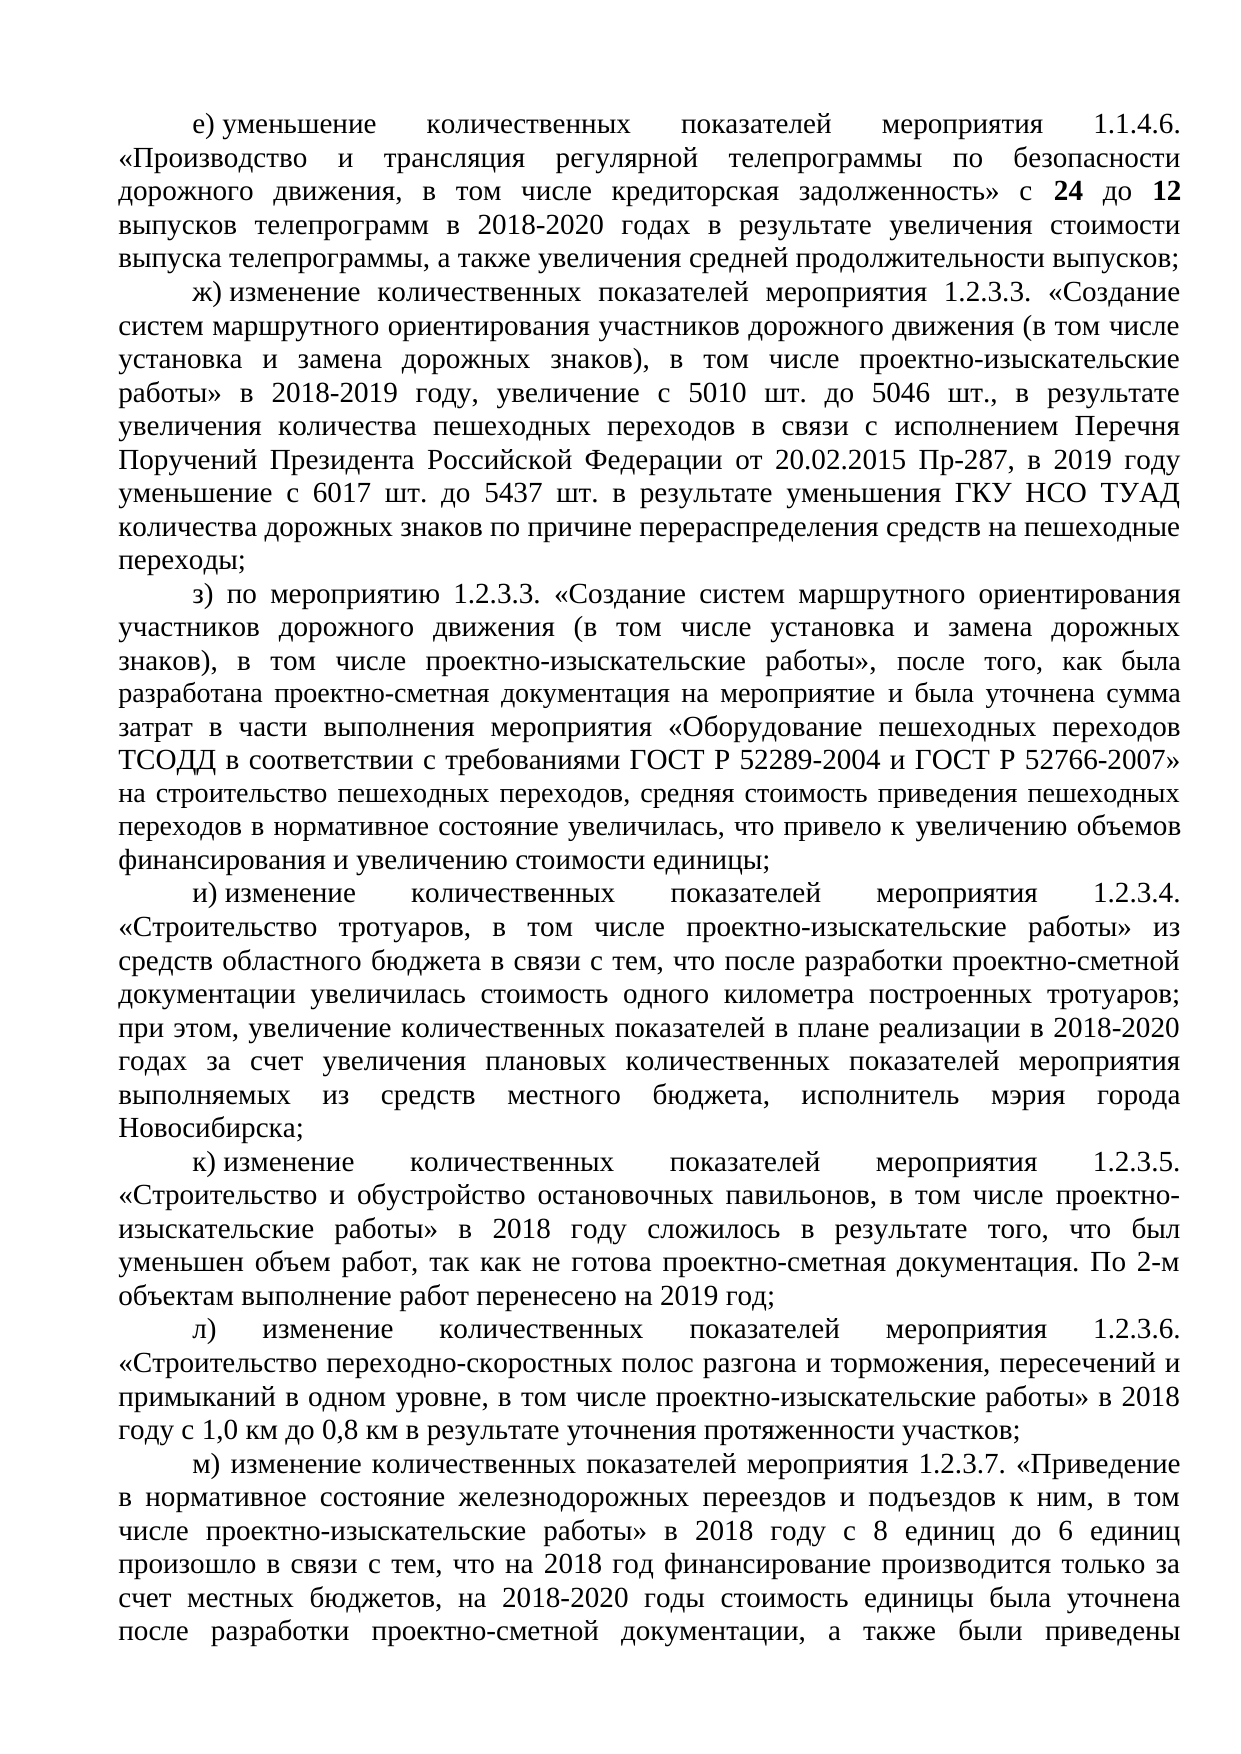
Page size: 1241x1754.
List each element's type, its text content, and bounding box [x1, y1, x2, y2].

text к) изменение количественных показателей мероприятия 1.2.3.5. «Строительство и обустройство остановочных павильонов, в том числе проектно-изыскательские работы» в 2018 году сложилось в результате того, что был уменьшен объем работ, так как не готова проектно-сметная документация. По 2-м объектам выполнение работ перенесено на 2019 год; [118, 1144, 1181, 1312]
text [118, 1446, 1181, 1647]
text з) по мероприятию 1.2.3.3. «Создание систем маршрутного ориентирования участников дорожного движения (в том числе установка и замена дорожных знаков), в том числе проектно-изыскательские работы», после того, как была разработана проектно-сметная документация на мероприятие и была уточнена сумма затрат в части выполнения мероприятия «Оборудование пешеходных переходов ТСОДД в соответствии с требованиями ГОСТ Р 52289-2004 и ГОСТ Р 52766-2007» на строительство пешеходных переходов, средняя стоимость приведения пешеходных переходов в нормативное состояние увеличилась, что привело к увеличению объемов финансирования и увеличению стоимости единицы; [118, 576, 1181, 876]
text е) уменьшение количественных показателей мероприятия 1.1.4.6. «Производство и трансляция регулярной телепрограммы по безопасности дорожного движения, в том числе кредиторская задолженность» с 24 до 12 выпусков телепрограмм в 2018-2020 годах в результате увеличения стоимости выпуска телепрограммы, а также увеличения средней продолжительности выпусков; [118, 106, 1181, 274]
text и) изменение количественных показателей мероприятия 1.2.3.4. «Строительство тротуаров, в том числе проектно-изыскательские работы» из средств областного бюджета в связи с тем, что после разработки проектно-сметной документации увеличилась стоимость одного километра построенных тротуаров; при этом, увеличение количественных показателей в плане реализации в 2018-2020 годах за счет увеличения плановых количественных показателей мероприятия выполняемых из средств местного бюджета, исполнитель мэрия города Новосибирска; [118, 876, 1181, 1144]
text л) изменение количественных показателей мероприятия 1.2.3.6. «Строительство переходно-скоростных полос разгона и торможения, пересечений и примыканий в одном уровне, в том числе проектно-изыскательские работы» в 2018 году с 1,0 км до 0,8 км в результате уточнения протяженности участков; [118, 1312, 1181, 1446]
text ж) изменение количественных показателей мероприятия 1.2.3.3. «Создание систем маршрутного ориентирования участников дорожного движения (в том числе установка и замена дорожных знаков), в том числе проектно-изыскательские работы» в 2018-2019 году, увеличение с 5010 шт. до 5046 шт., в результате увеличения количества пешеходных переходов в связи с исполнением Перечня Поручений Президента Российской Федерации от 20.02.2015 Пр-287, в 2019 году уменьшение с 6017 шт. до 5437 шт. в результате уменьшения ГКУ НСО ТУАД количества дорожных знаков по причине перераспределения средств на пешеходные переходы; [118, 274, 1181, 576]
